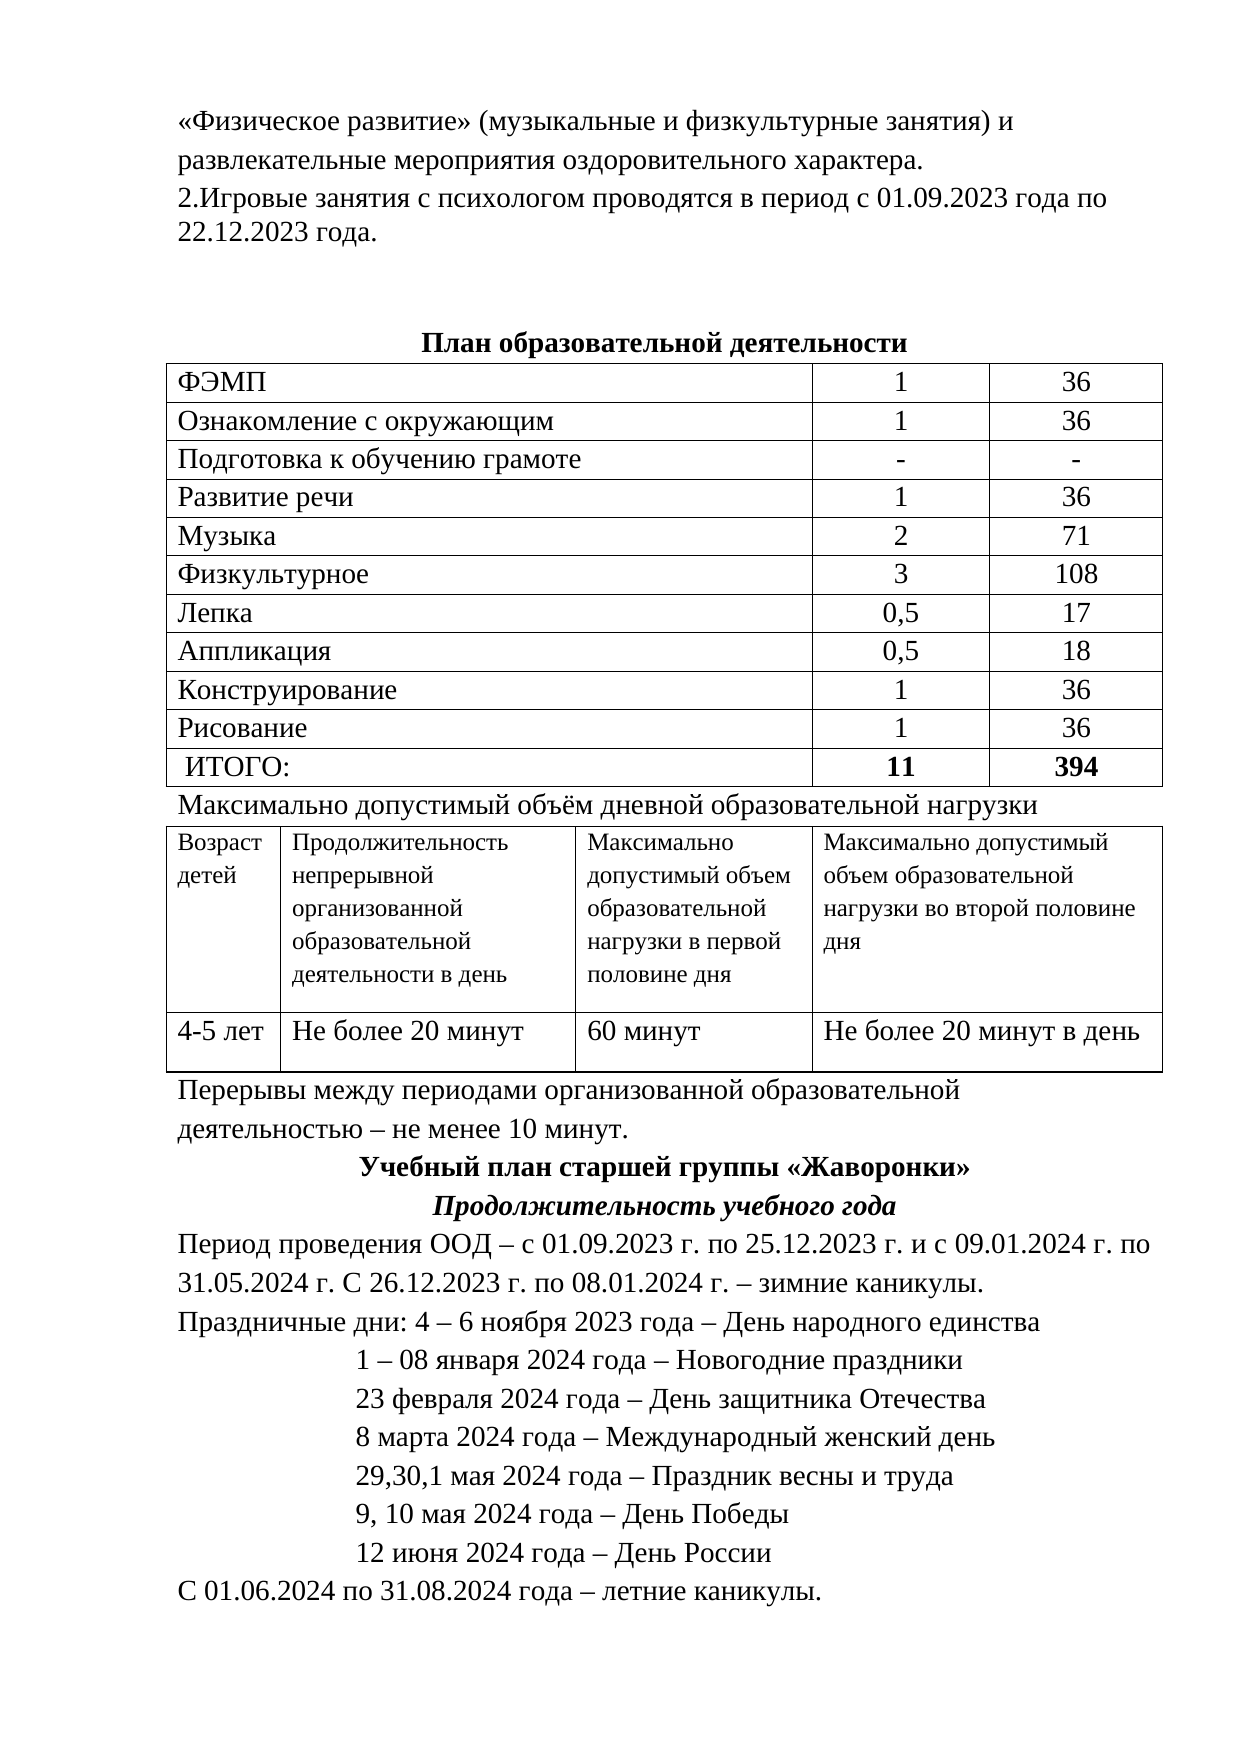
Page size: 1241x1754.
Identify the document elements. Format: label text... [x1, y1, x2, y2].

table_cell 11 [813, 749, 989, 786]
table_cell Не более 20 минут [281, 1013, 575, 1071]
table_cell 0,5 [813, 633, 989, 671]
table_cell 394 [990, 749, 1162, 786]
table_cell ИТОГО: [167, 749, 812, 786]
table_cell Не более 20 минут в день [813, 1013, 1162, 1071]
text С 01.06.2024 по 31.08.2024 года – летние каникулы. [177, 1573, 1152, 1607]
text 1 – 08 января 2024 года – Новогодние праздники [177, 1342, 1152, 1376]
table_cell Рисование [167, 710, 812, 748]
table_cell Конструирование [167, 672, 812, 709]
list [177, 103, 1152, 176]
table_cell 1 [813, 672, 989, 709]
text 9, 10 мая 2024 года – День Победы [177, 1496, 1152, 1530]
text 23 февраля 2024 года – День защитника Отечества [177, 1381, 1152, 1414]
list Максимально допустимый объём дневной образовательной нагрузки [177, 787, 1152, 821]
table_cell 36 [990, 480, 1162, 517]
table_header Максимально допустимый объем образовательной нагрузки в первой половине дня [576, 827, 812, 1012]
table_cell 1 [813, 480, 989, 517]
text 8 марта 2024 года – Международный женский день [177, 1419, 1152, 1453]
table_cell 3 [813, 556, 989, 594]
table_cell 2 [813, 518, 989, 555]
text Праздничные дни: 4 – 6 ноября 2023 года – День народного единства [177, 1304, 1152, 1337]
table_cell Аппликация [167, 633, 812, 671]
table_cell 17 [990, 595, 1162, 632]
table_cell 18 [990, 633, 1162, 671]
table_cell 60 минут [576, 1013, 812, 1071]
text 29,30,1 мая 2024 года – Праздник весны и труда [177, 1458, 1152, 1491]
table_cell 0,5 [813, 595, 989, 632]
table_cell 108 [990, 556, 1162, 594]
table_cell Ознакомление с окружающим [167, 403, 812, 440]
text Продолжительность учебного года [177, 1188, 1152, 1222]
list План образовательной деятельности [177, 325, 1152, 358]
table_cell 1 [813, 403, 989, 440]
table_cell 4-5 лет [167, 1013, 280, 1071]
table_cell 36 [990, 672, 1162, 709]
table_cell 71 [990, 518, 1162, 555]
table_cell Лепка [167, 595, 812, 632]
table_cell 36 [990, 403, 1162, 440]
table_cell 36 [990, 710, 1162, 748]
text 12 июня 2024 года – День России [177, 1535, 1152, 1568]
text Учебный план старшей группы «Жаворонки» [177, 1149, 1152, 1183]
table_header Максимально допустимый объем образовательной нагрузки во второй половине дня [813, 827, 1162, 1012]
table_header 1 [813, 364, 989, 402]
table_cell - [813, 441, 989, 478]
table_cell 1 [813, 710, 989, 748]
table_cell Физкультурное [167, 556, 812, 594]
table_header 36 [990, 364, 1162, 402]
table_header Возраст детей [167, 827, 280, 1012]
table_header ФЭМП [167, 364, 812, 402]
list Перерывы между периодами организованной образовательной деятельностью – не менее 10 минут. [177, 1073, 1152, 1144]
table_header Продолжительность непрерывной организованной образовательной деятельности в день [281, 827, 575, 1012]
table_cell Подготовка к обучению грамоте [167, 441, 812, 478]
list 2.Игровые занятия с психологом проводятся в период с 01.09.2023 года по 22.12.2023 года. [177, 181, 1152, 248]
table_cell Развитие речи [167, 480, 812, 517]
table_cell Музыка [167, 518, 812, 555]
text Период проведения ООД – с 01.09.2023 г. по 25.12.2023 г. и с 09.01.2024 г. по 31.05.2024 г. С 26.12.2023 г. по 08.01.2024 г. – зимние каникулы. [177, 1227, 1152, 1299]
table_cell - [990, 441, 1162, 478]
